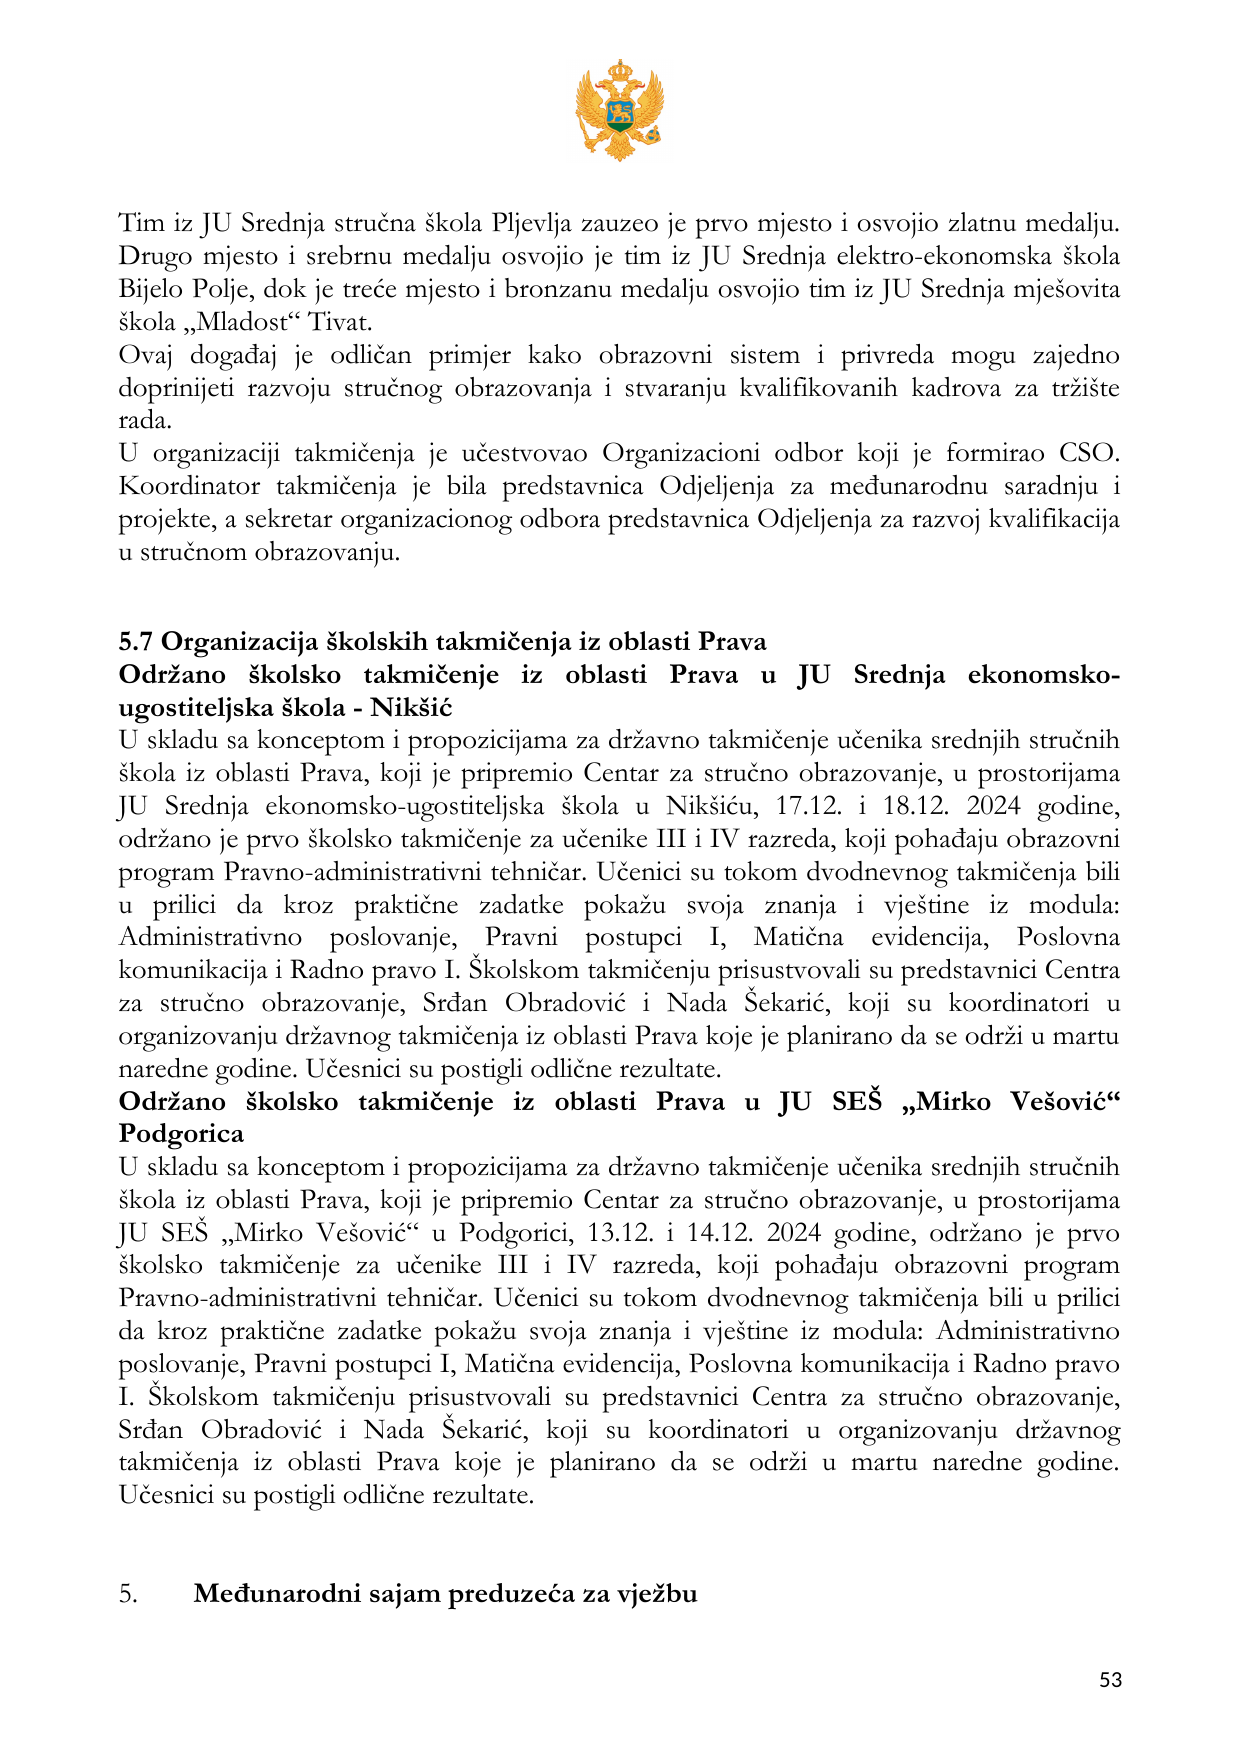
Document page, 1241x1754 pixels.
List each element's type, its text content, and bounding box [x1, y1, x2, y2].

text Tim iz JU Srednja stručna škola Pljevlja zauzeo je prvo mjesto i osvojio zlatnu medalju. Drugo mjesto i srebrnu medalju osvojio je tim iz JU Srednja elektro-ekonomska škola Bijelo Polje, dok je treće mjesto i bronzanu medalju osvojio tim iz JU Srednja mješovita škola „Mladost“ Tivat. [118, 207, 1122, 338]
text U skladu sa konceptom i propozicijama za državno takmičenje učenika srednjih stručnih škola iz oblasti Prava, koji je pripremio Centar za stručno obrazovanje, u prostorijama JU SEŠ „Mirko Vešović“ u Podgorici, 13.12. i 14.12. 2024 godine, održano je prvo školsko takmičenje za učenike III i IV razreda, koji pohađaju obrazovni program Pravno-administrativni tehničar. Učenici su tokom dvodnevnog takmičenja bili u prilici da kroz praktične zadatke pokažu svoja znanja i vještine iz modula: Administrativno poslovanje, Pravni postupci I, Matična evidencija, Poslovna komunikacija i Radno pravo I. Školskom takmičenju prisustvovali su predstavnici Centra za stručno obrazovanje, Srđan Obradović i Nada Šekarić, koji su koordinatori u organizovanju državnog takmičenja iz oblasti Prava koje je planirano da se održi u martu naredne godine. Učesnici su postigli odlične rezultate. [118, 1150, 1122, 1511]
text U organizaciji takmičenja je učestvovao Organizacioni odbor koji je formirao CSO. Koordinator takmičenja je bila predstavnica Odjeljenja za međunarodnu saradnju i projekte, a sekretar organizacionog odbora predstavnica Odjeljenja za razvoj kvalifikacija u stručnom obrazovanju. [118, 436, 1122, 568]
text Ovaj događaj je odličan primjer kako obrazovni sistem i privreda mogu zajedno doprinijeti razvoju stručnog obrazovanja i stvaranju kvalifikovanih kadrova za tržište rada. [118, 338, 1122, 436]
text Održano školsko takmičenje iz oblasti Prava u JU SEŠ „Mirko Vešović“ Podgorica [118, 1085, 1122, 1150]
text U skladu sa konceptom i propozicijama za državno takmičenje učenika srednjih stručnih škola iz oblasti Prava, koji je pripremio Centar za stručno obrazovanje, u prostorijama JU Srednja ekonomsko-ugostiteljska škola u Nikšiću, 17.12. i 18.12. 2024 godine, održano je prvo školsko takmičenje za učenike III i IV razreda, koji pohađaju obrazovni program Pravno-administrativni tehničar. Učenici su tokom dvodnevnog takmičenja bili u prilici da kroz praktične zadatke pokažu svoja znanja i vještine iz modula: Administrativno poslovanje, Pravni postupci I, Matična evidencija, Poslovna komunikacija i Radno pravo I. Školskom takmičenju prisustvovali su predstavnici Centra za stručno obrazovanje, Srđan Obradović i Nada Šekarić, koji su koordinatori u organizovanju državnog takmičenja iz oblasti Prava koje je planirano da se održi u martu naredne godine. Učesnici su postigli odlične rezultate. [118, 724, 1122, 1085]
picture [566, 59, 675, 163]
text Održano školsko takmičenje iz oblasti Prava u JU Srednja ekonomsko-ugostiteljska škola - Nikšić [118, 658, 1122, 724]
list Međunarodni sajam preduzeća za vježbu [118, 1577, 1122, 1610]
text 5.7 Organizacija školskih takmičenja iz oblasti Prava [118, 625, 1122, 658]
